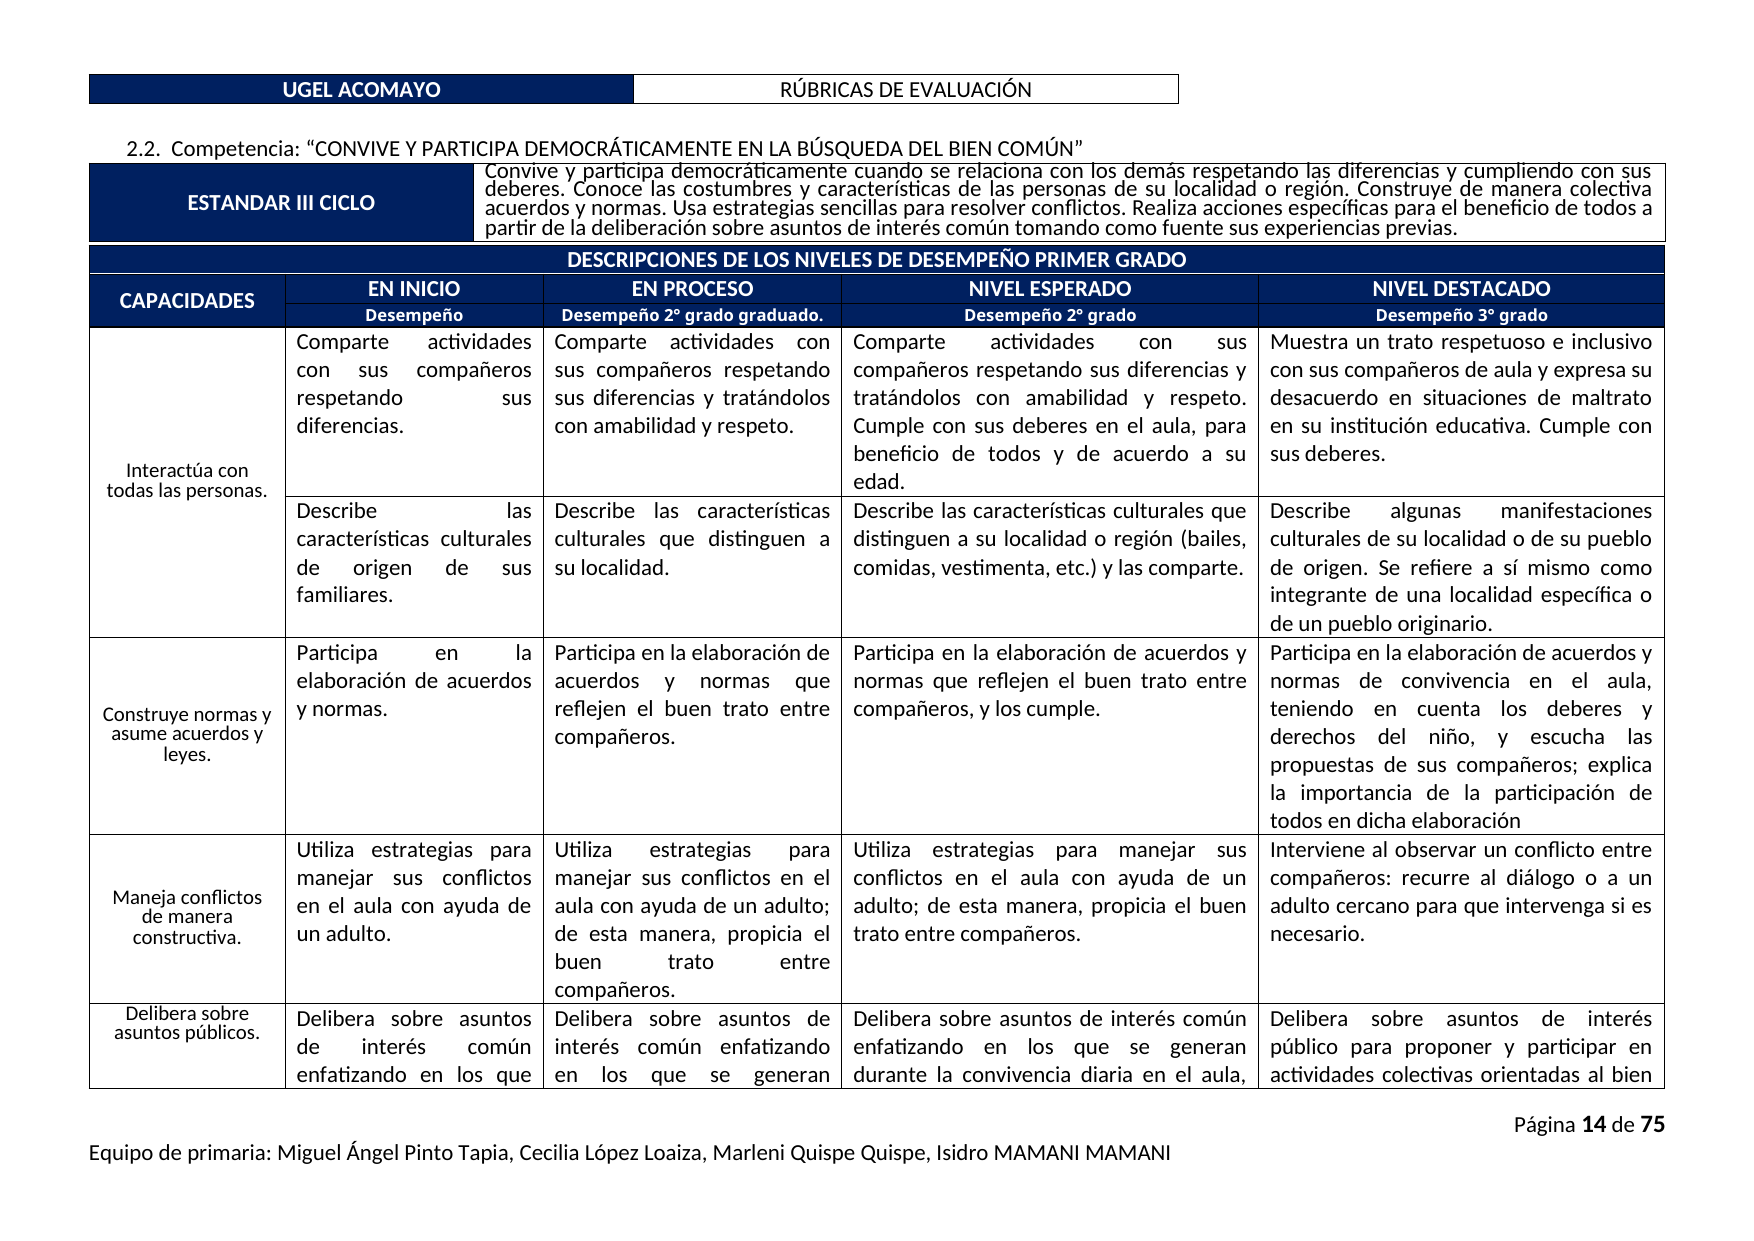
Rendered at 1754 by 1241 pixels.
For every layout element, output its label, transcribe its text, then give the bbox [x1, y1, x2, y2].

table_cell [1259, 1004, 1664, 1088]
table_cell Desempeño 2° grado [842, 304, 1258, 326]
table_header DESCRIPCIONES DE LOS NIVELES DE DESEMPEÑO PRIMER GRADO [90, 246, 1664, 273]
table_cell Describe algunas manifestaciones culturales de su localidad o de su pueblo de origen. Se refiere a sí mismo como integrante de una localidad específica o de un pueblo originario. [1259, 497, 1664, 637]
table_cell Utiliza estrategias para manejar sus conflictos en el aula con ayuda de un adulto; de esta manera, propicia el buen trato entre compañeros. [544, 835, 841, 1003]
table_cell Participa en la elaboración de acuerdos y normas. [286, 638, 543, 834]
table_cell NIVEL ESPERADO [842, 275, 1258, 303]
table_cell Comparte actividades con sus compañeros respetando sus diferencias y tratándolos con amabilidad y respeto. [544, 328, 841, 496]
table_cell Describe las características culturales que distinguen a su localidad. [544, 497, 841, 637]
table_cell Comparte actividades con sus compañeros respetando sus diferencias y tratándolos con amabilidad y respeto. Cumple con sus deberes en el aula, para beneficio de todos y de acuerdo a su edad. [842, 328, 1258, 496]
table_header ESTANDAR III CICLO [90, 164, 473, 241]
table_cell Maneja conflictos de manera constructiva. [90, 835, 285, 1003]
table_cell Participa en la elaboración de acuerdos y normas que reflejen el buen trato entre compañeros. [544, 638, 841, 834]
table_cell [544, 1004, 841, 1088]
table_cell Desempeño [286, 304, 543, 326]
table_cell CAPACIDADES [90, 275, 285, 326]
table_cell EN PROCESO [544, 275, 841, 303]
list Competencia: “CONVIVE Y PARTICIPA DEMOCRÁTICAMENTE EN LA BÚSQUEDA DEL BIEN COMÚN” [126, 134, 1665, 162]
table_cell Construye normas y asume acuerdos y leyes. [90, 638, 285, 834]
table_cell Delibera sobre asuntos públicos. [90, 1004, 285, 1088]
table_cell Participa en la elaboración de acuerdos y normas de convivencia en el aula, teniendo en cuenta los deberes y derechos del niño, y escucha las propuestas de sus compañeros; explica la importancia de la participación de todos en dicha elaboración [1259, 638, 1664, 834]
table_cell NIVEL DESTACADO [1259, 275, 1664, 303]
table_cell Desempeño 3° grado [1259, 304, 1664, 326]
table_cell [286, 1004, 543, 1088]
table_cell Describe las características culturales de origen de sus familiares. [286, 497, 543, 637]
table_cell Desempeño 2° grado graduado. [544, 304, 841, 326]
table_cell Muestra un trato respetuoso e inclusivo con sus compañeros de aula y expresa su desacuerdo en situaciones de maltrato en su institución educativa. Cumple con sus deberes. [1259, 328, 1664, 496]
table_header Convive y participa democráticamente cuando se relaciona con los demás respetando las diferencias y cumpliendo con sus deberes. Conoce las costumbres y características de las personas de su localidad o región. Construye de manera colectiva acuerdos y normas. Usa estrategias sencillas para resolver conflictos. Realiza acciones específicas para el beneficio de todos a partir de la deliberación sobre asuntos de interés común tomando como fuente sus experiencias previas. [474, 164, 1665, 241]
table_cell Interviene al observar un conflicto entre compañeros: recurre al diálogo o a un adulto cercano para que intervenga si es necesario. [1259, 835, 1664, 1003]
table_cell Utiliza estrategias para manejar sus conflictos en el aula con ayuda de un adulto. [286, 835, 543, 1003]
table_cell Describe las características culturales que distinguen a su localidad o región (bailes, comidas, vestimenta, etc.) y las comparte. [842, 497, 1258, 637]
table_cell Utiliza estrategias para manejar sus conflictos en el aula con ayuda de un adulto; de esta manera, propicia el buen trato entre compañeros. [842, 835, 1258, 1003]
table_cell EN INICIO [286, 275, 543, 303]
table_cell Comparte actividades con sus compañeros respetando sus diferencias. [286, 328, 543, 496]
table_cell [842, 1004, 1258, 1088]
table_cell Participa en la elaboración de acuerdos y normas que reflejen el buen trato entre compañeros, y los cumple. [842, 638, 1258, 834]
table_cell Interactúa con todas las personas. [90, 328, 285, 637]
